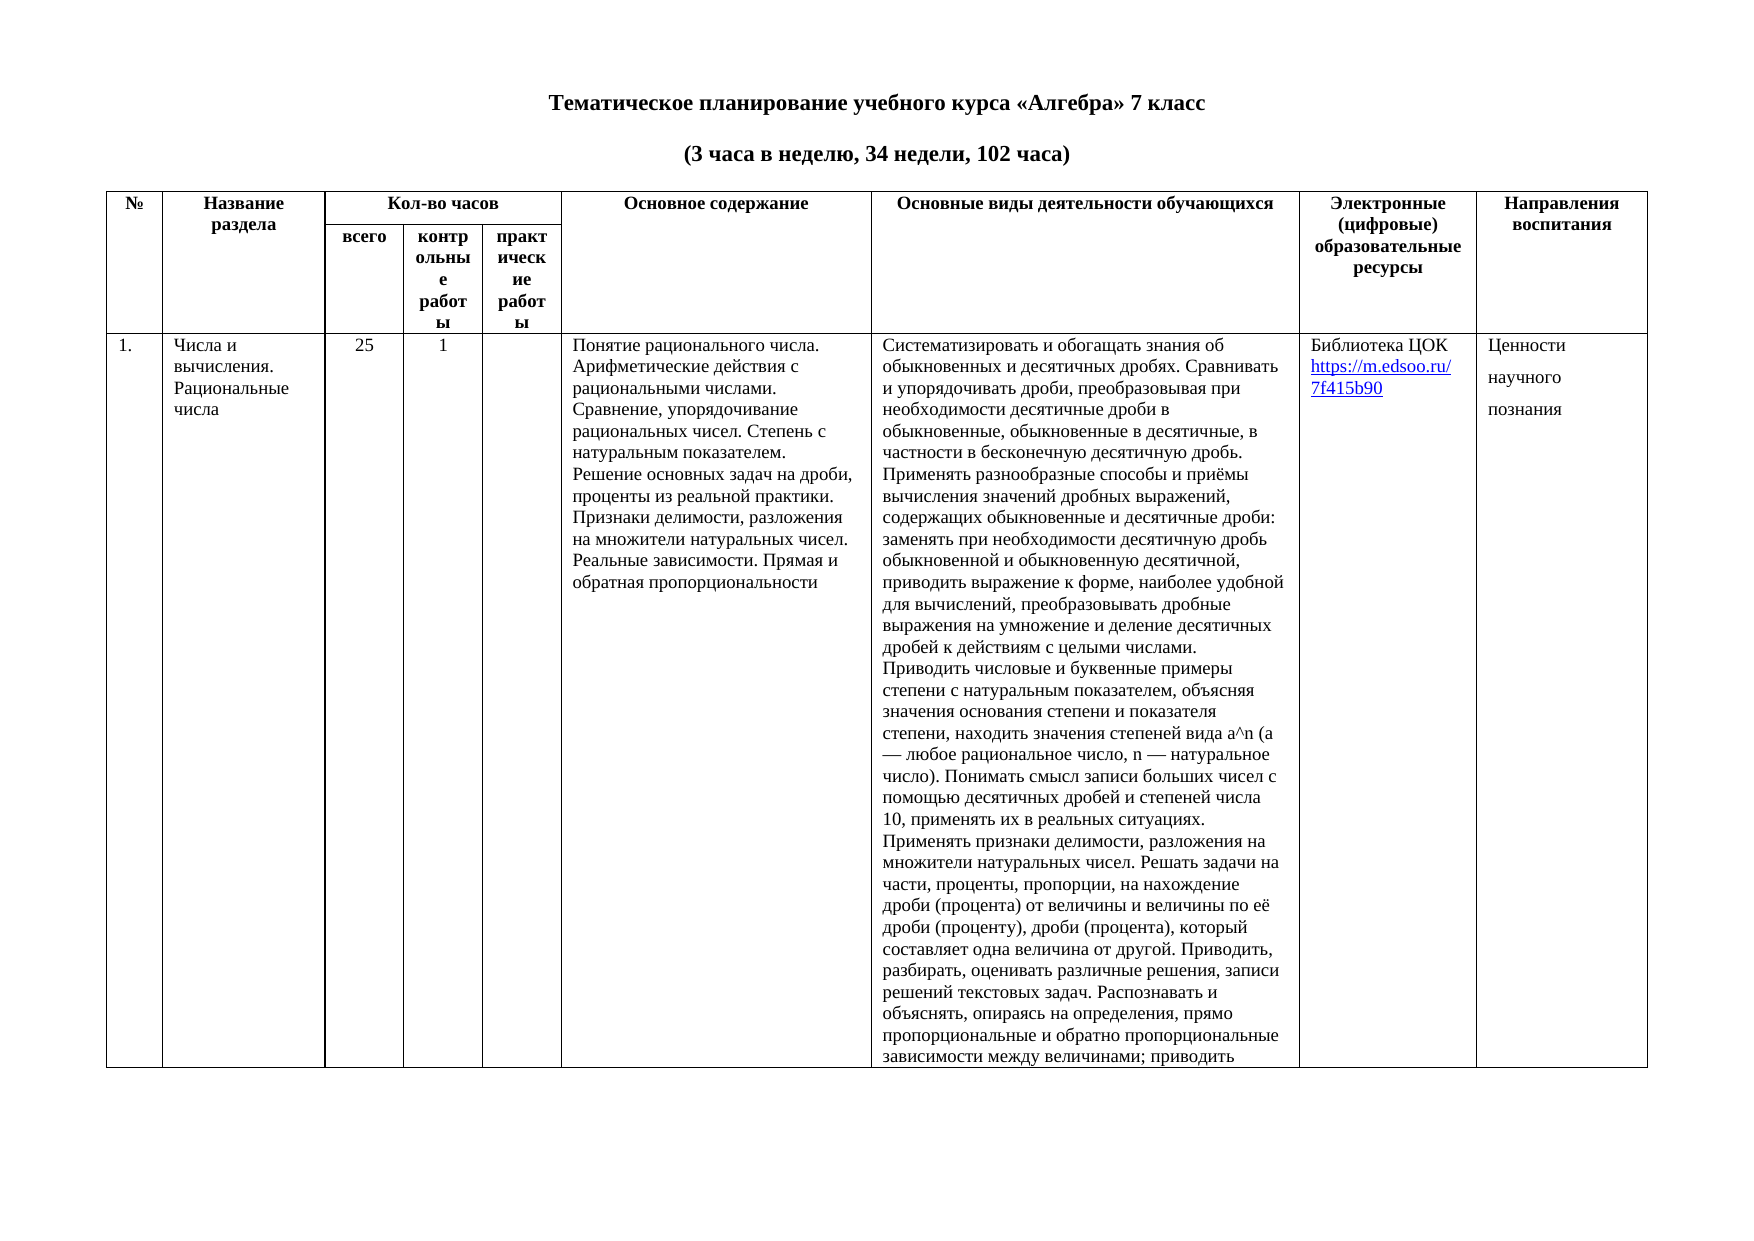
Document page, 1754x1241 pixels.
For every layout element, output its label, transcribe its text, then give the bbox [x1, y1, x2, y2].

table_cell 25 [326, 334, 403, 1067]
table_cell 1. [107, 334, 162, 1067]
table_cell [163, 334, 324, 1067]
text (3 часа в неделю, 34 недели, 102 часа) [118, 140, 1636, 166]
table_header Кол-во часов [326, 192, 561, 224]
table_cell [1477, 334, 1647, 1067]
table_header Название раздела [163, 192, 324, 333]
table_cell [483, 334, 561, 1067]
table_cell контрольные работы [404, 225, 482, 333]
table_cell всего [326, 225, 403, 333]
table_header Основные виды деятельности обучающихся [872, 192, 1299, 333]
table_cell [562, 334, 871, 1067]
table_cell практические работы [483, 225, 561, 333]
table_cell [872, 334, 1299, 1067]
table_header Основное содержание [562, 192, 871, 333]
table_cell 1 [404, 334, 482, 1067]
table_header Электронные (цифровые) образовательные ресурсы [1300, 192, 1476, 333]
text Тематическое планирование учебного курса «Алгебра» 7 класс [118, 89, 1636, 115]
table_header Направления воспитания [1477, 192, 1647, 333]
table_header № [107, 192, 162, 333]
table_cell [1300, 334, 1476, 1067]
